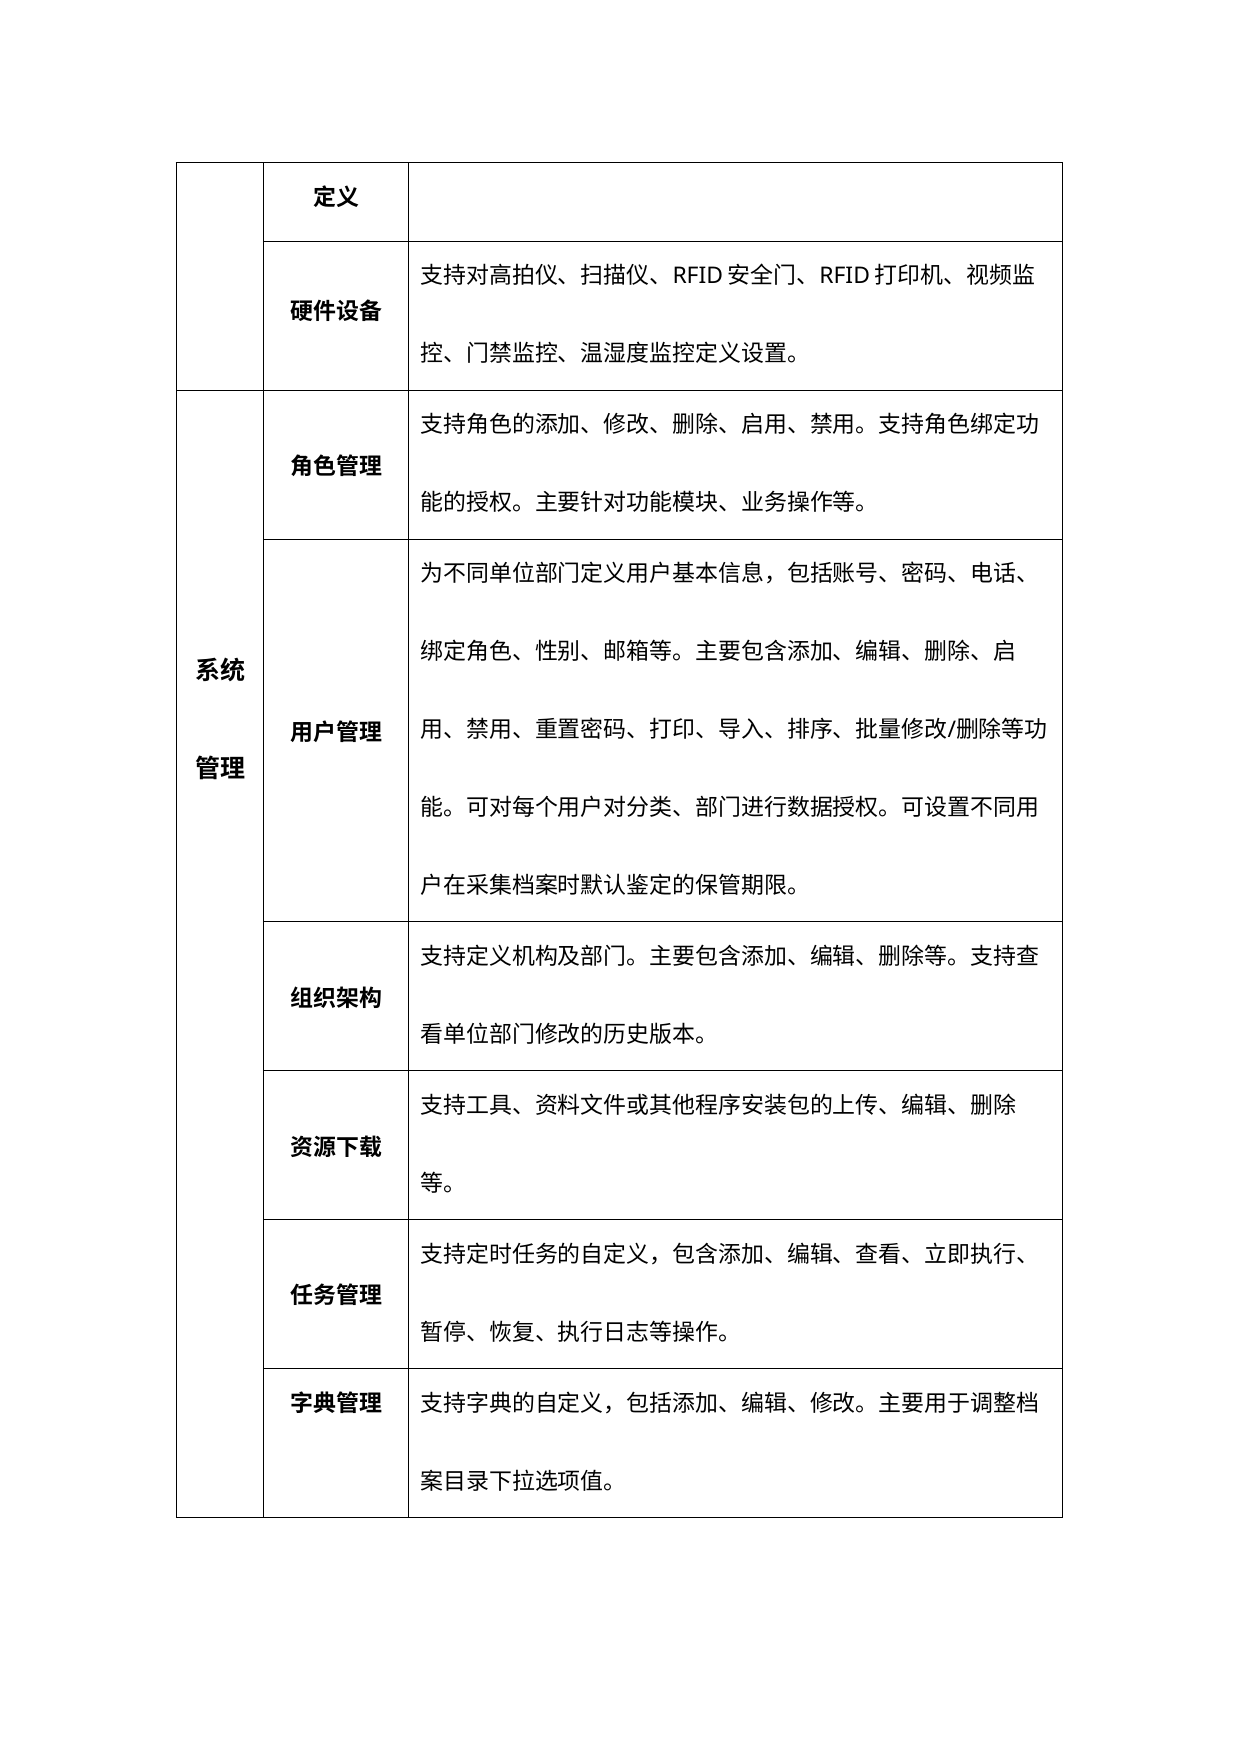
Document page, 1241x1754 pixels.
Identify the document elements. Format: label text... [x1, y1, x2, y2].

table_cell 支持工具、资料文件或其他程序安装包的上传、编辑、删除等。 [409, 1071, 1062, 1219]
table_cell 用户管理 [264, 540, 408, 921]
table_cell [409, 163, 1062, 241]
table_cell 支持字典的自定义，包括添加、编辑、修改。主要用于调整档案目录下拉选项值。 [409, 1369, 1062, 1517]
table_cell 支持角色的添加、修改、删除、启用、禁用。支持角色绑定功能的授权。主要针对功能模块、业务操作等。 [409, 391, 1062, 538]
table_cell 为不同单位部门定义用户基本信息，包括账号、密码、电话、绑定角色、性别、邮箱等。主要包含添加、编辑、删除、启用、禁用、重置密码、打印、导入、排序、批量修改/删除等功能。可对每个用户对分类、部门进行数据授权。可设置不同用户在采集档案时默认鉴定的保管期限。 [409, 540, 1062, 921]
table_cell 任务管理 [264, 1220, 408, 1368]
table_cell 支持定义机构及部门。主要包含添加、编辑、删除等。支持查看单位部门修改的历史版本。 [409, 922, 1062, 1070]
table_cell 支持对高拍仪、扫描仪、RFID安全门、RFID打印机、视频监控、门禁监控、温湿度监控定义设置。 [409, 242, 1062, 389]
table_cell 字典管理 [264, 1369, 408, 1517]
table_cell 文件类型 定义 [264, 163, 408, 241]
table_cell 资源下载 [264, 1071, 408, 1219]
table_cell 角色管理 [264, 391, 408, 538]
table_cell 硬件设备 [264, 242, 408, 389]
table_cell 系统管理 [177, 391, 263, 1517]
table_cell 组织架构 [264, 922, 408, 1070]
table_cell 支持定时任务的自定义，包含添加、编辑、查看、立即执行、暂停、恢复、执行日志等操作。 [409, 1220, 1062, 1368]
